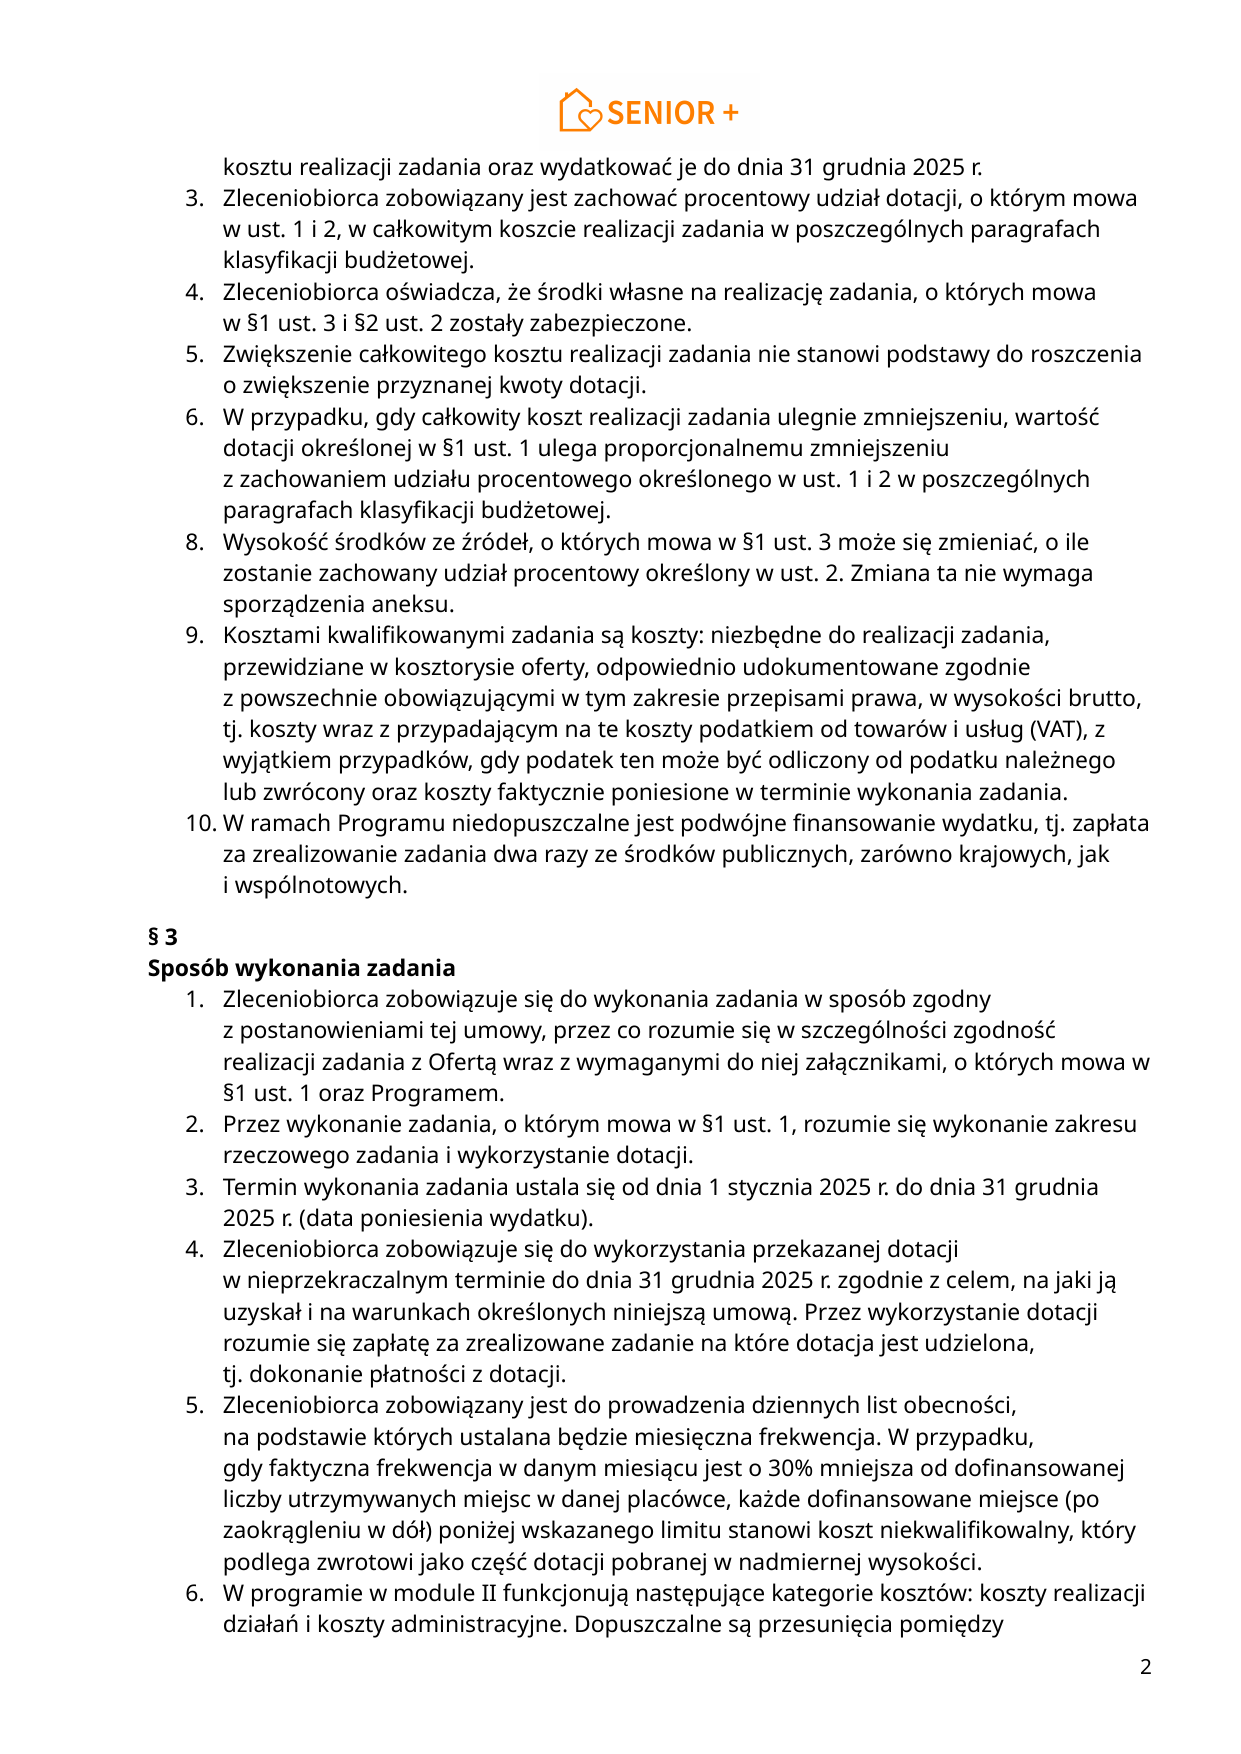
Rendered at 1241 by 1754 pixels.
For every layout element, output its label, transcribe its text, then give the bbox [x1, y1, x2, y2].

list W ramach Programu niedopuszczalne jest podwójne finansowanie wydatku, tj. zapłata za zrealizowanie zadania dwa razy ze środków publicznych, zarówno krajowych, jak i wspólnotowych. [185, 807, 1152, 901]
text Sposób wykonania zadania [148, 952, 1152, 983]
list Zwiększenie całkowitego kosztu realizacji zadania nie stanowi podstawy do roszczenia o zwiększenie przyznanej kwoty dotacji. [185, 338, 1152, 401]
text § 3 [148, 921, 1152, 952]
list Zleceniobiorca zobowiązany jest zachować procentowy udział dotacji, o którym mowa w ust. 1 i 2, w całkowitym koszcie realizacji zadania w poszczególnych paragrafach klasyfikacji budżetowej. [185, 182, 1152, 276]
list Termin wykonania zadania ustala się od dnia 1 stycznia 2025 r. do dnia 31 grudnia 2025 r. (data poniesienia wydatku). [185, 1171, 1152, 1233]
list Wysokość środków ze źródeł, o których mowa w §1 ust. 3 może się zmieniać, o ile zostanie zachowany udział procentowy określony w ust. 2. Zmiana ta nie wymaga sporządzenia aneksu. [185, 526, 1152, 619]
list Kosztami kwalifikowanymi zadania są koszty: niezbędne do realizacji zadania, przewidziane w kosztorysie oferty, odpowiednio udokumentowane zgodnie z powszechnie obowiązującymi w tym zakresie przepisami prawa, w wysokości brutto, tj. koszty wraz z przypadającym na te koszty podatkiem od towarów i usług (VAT), z wyjątkiem przypadków, gdy podatek ten może być odliczony od podatku należnego lub zwrócony oraz koszty faktycznie poniesione w terminie wykonania zadania. [185, 619, 1152, 807]
list Zleceniobiorca zobowiązuje się do wykonania zadania w sposób zgodny z postanowieniami tej umowy, przez co rozumie się w szczególności zgodność realizacji zadania z Ofertą wraz z wymaganymi do niej załącznikami, o których mowa w §1 ust. 1 oraz Programem. [185, 983, 1152, 1108]
list W przypadku, gdy całkowity koszt realizacji zadania ulegnie zmniejszeniu, wartość dotacji określonej w §1 ust. 1 ulega proporcjonalnemu zmniejszeniu z zachowaniem udziału procentowego określonego w ust. 1 i 2 w poszczególnych paragrafach klasyfikacji budżetowej. [185, 401, 1152, 526]
list Przez wykonanie zadania, o którym mowa w §1 ust. 1, rozumie się wykonanie zakresu rzeczowego zadania i wykorzystanie dotacji. [185, 1108, 1152, 1171]
list Zleceniobiorca oświadcza, że środki własne na realizację zadania, o których mowa w §1 ust. 3 i §2 ust. 2 zostały zabezpieczone. [185, 276, 1152, 338]
picture [538, 73, 761, 151]
list Zleceniobiorca zobowiązuje się do wykorzystania przekazanej dotacji w nieprzekraczalnym terminie do dnia 31 grudnia 2025 r. zgodnie z celem, na jaki ją uzyskał i na warunkach określonych niniejszą umową. Przez wykorzystanie dotacji rozumie się zapłatę za zrealizowane zadanie na które dotacja jest udzielona, tj. dokonanie płatności z dotacji. [185, 1233, 1152, 1389]
list Zleceniobiorca zobowiązany jest do prowadzenia dziennych list obecności, na podstawie których ustalana będzie miesięczna frekwencja. W przypadku, gdy faktyczna frekwencja w danym miesiącu jest o 30% mniejsza od dofinansowanej liczby utrzymywanych miejsc w danej placówce, każde dofinansowane miejsce (po zaokrągleniu w dół) poniżej wskazanego limitu stanowi koszt niekwalifikowalny, który podlega zwrotowi jako część dotacji pobranej w nadmiernej wysokości. [185, 1389, 1152, 1577]
